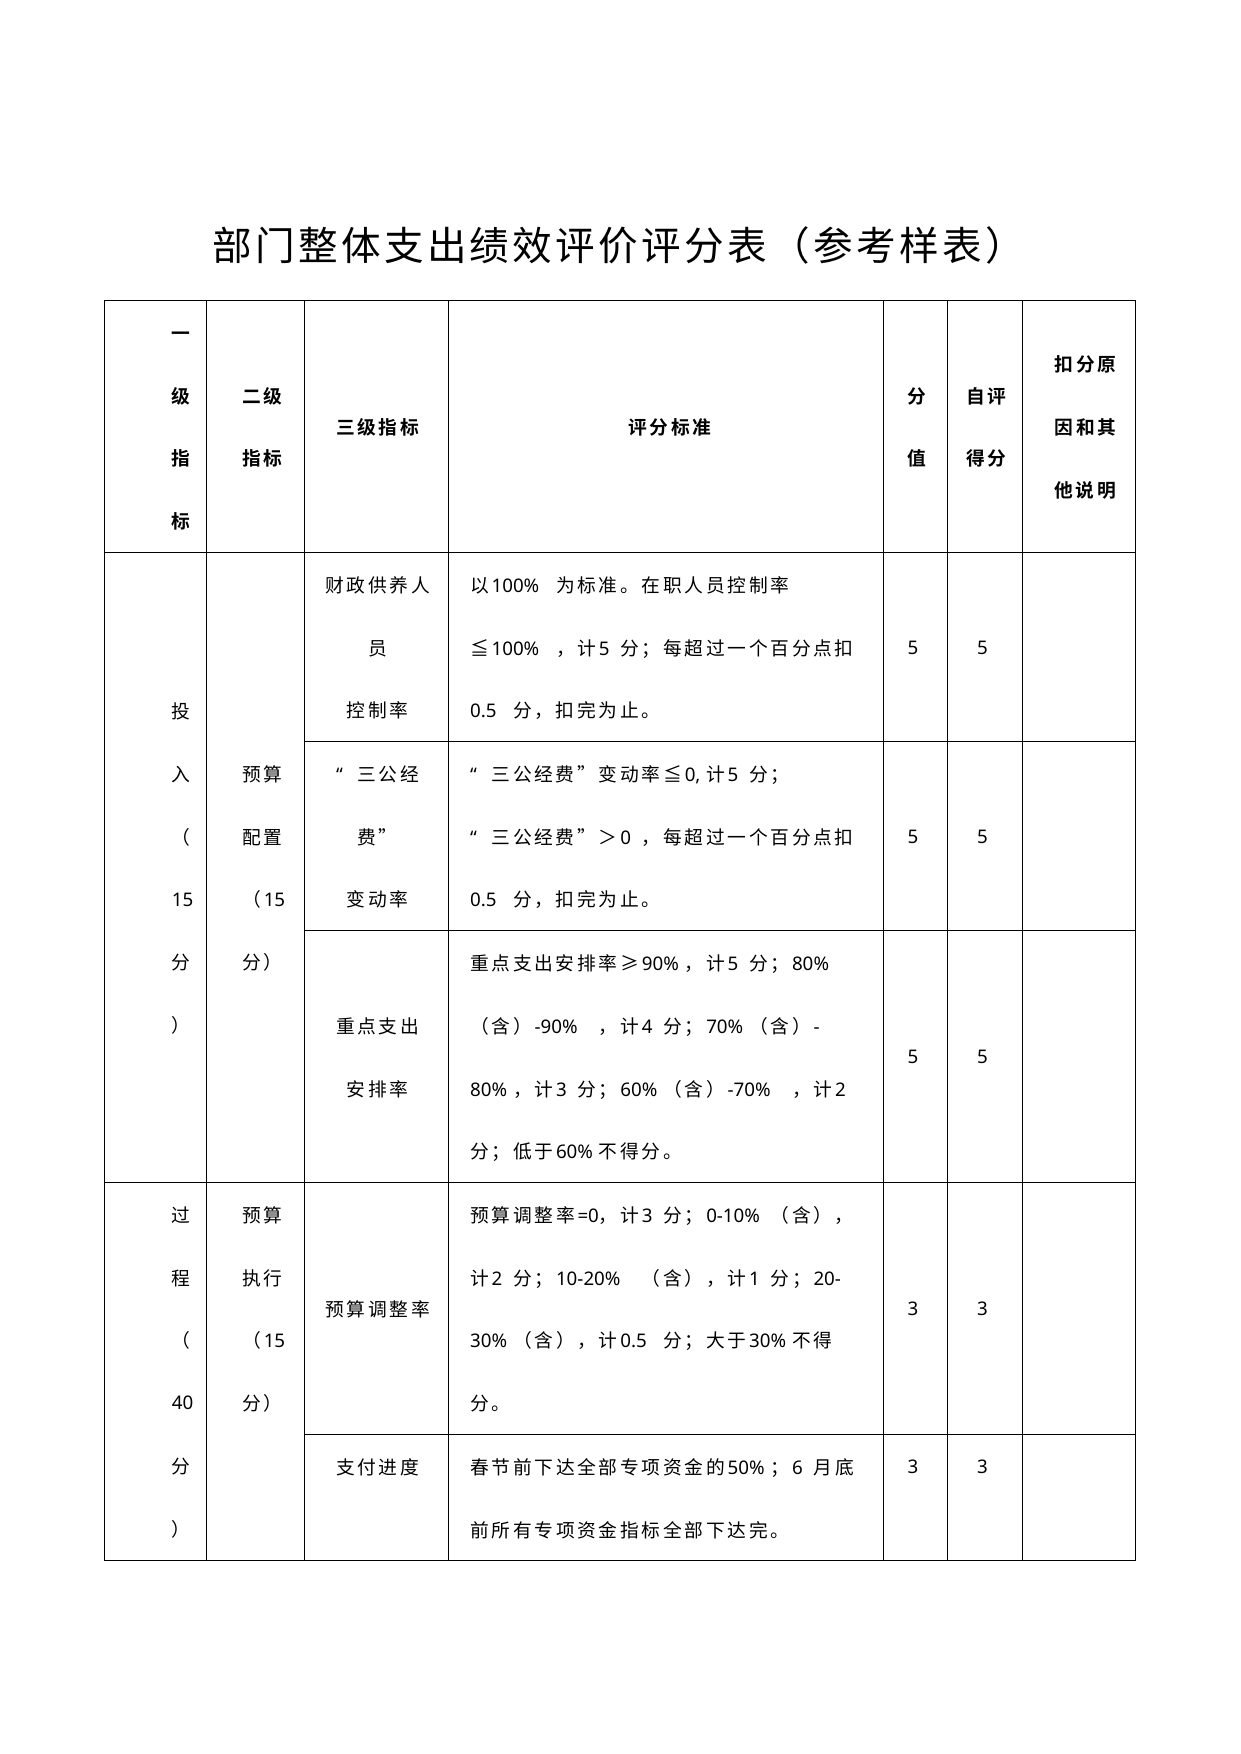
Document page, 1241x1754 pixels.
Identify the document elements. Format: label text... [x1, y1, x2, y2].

table_cell 5 [948, 742, 1022, 930]
table_header 二级指标 [207, 301, 304, 552]
table_cell [1023, 742, 1135, 930]
table_cell 5 [884, 931, 947, 1182]
table_cell “三公经费”变动率≦0,计5分； “三公经费”＞0，每超过一个百分点扣0.5分，扣完为止。 [449, 742, 883, 930]
table_cell 预算执行 （15分） [207, 1183, 304, 1560]
table_cell 5 [948, 553, 1022, 741]
table_cell [1023, 553, 1135, 741]
table_cell 重点支出 安排率 [305, 931, 448, 1182]
table_cell 3 [948, 1435, 1022, 1560]
table_header 三级指标 [305, 301, 448, 552]
table_cell 5 [948, 931, 1022, 1182]
table_cell 财政供养人员 控制率 [305, 553, 448, 741]
table_cell 过 程 （40分） [105, 1183, 206, 1560]
text 部门整体支出绩效评价评分表（参考样表） [169, 212, 1071, 275]
table_header 评分标准 [449, 301, 883, 552]
table_cell 投 入 （15分） [105, 553, 206, 1182]
table_cell [1023, 1435, 1135, 1560]
table_cell [1023, 1183, 1135, 1434]
table_cell 预算调整率 [305, 1183, 448, 1434]
table_cell [1023, 931, 1135, 1182]
table_cell 预算调整率=0，计3分；0-10%（含），计2分；10-20%（含），计1分；20-30%（含），计0.5分；大于30%不得分。 [449, 1183, 883, 1434]
table_header 自评得分 [948, 301, 1022, 552]
table_cell 以100%为标准。在职人员控制率≦100%，计5分；每超过一个百分点扣0.5分，扣完为止。 [449, 553, 883, 741]
table_cell 5 [884, 553, 947, 741]
table_header 一级指标 [105, 301, 206, 552]
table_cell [449, 1435, 883, 1560]
table_cell 3 [884, 1183, 947, 1434]
table_cell 3 [884, 1435, 947, 1560]
table_cell 支付进度 [305, 1435, 448, 1560]
table_cell 重点支出安排率≥90%，计5分；80%（含）-90%，计4分；70%（含）-80%，计3分；60%（含）-70%，计2分；低于60%不得分。 [449, 931, 883, 1182]
table_cell 3 [948, 1183, 1022, 1434]
table_cell 预算配置 （15分） [207, 553, 304, 1182]
table_header 分值 [884, 301, 947, 552]
table_cell “三公经费” 变动率 [305, 742, 448, 930]
table_header 扣分原因和其他说明 [1023, 301, 1135, 552]
table_cell 5 [884, 742, 947, 930]
